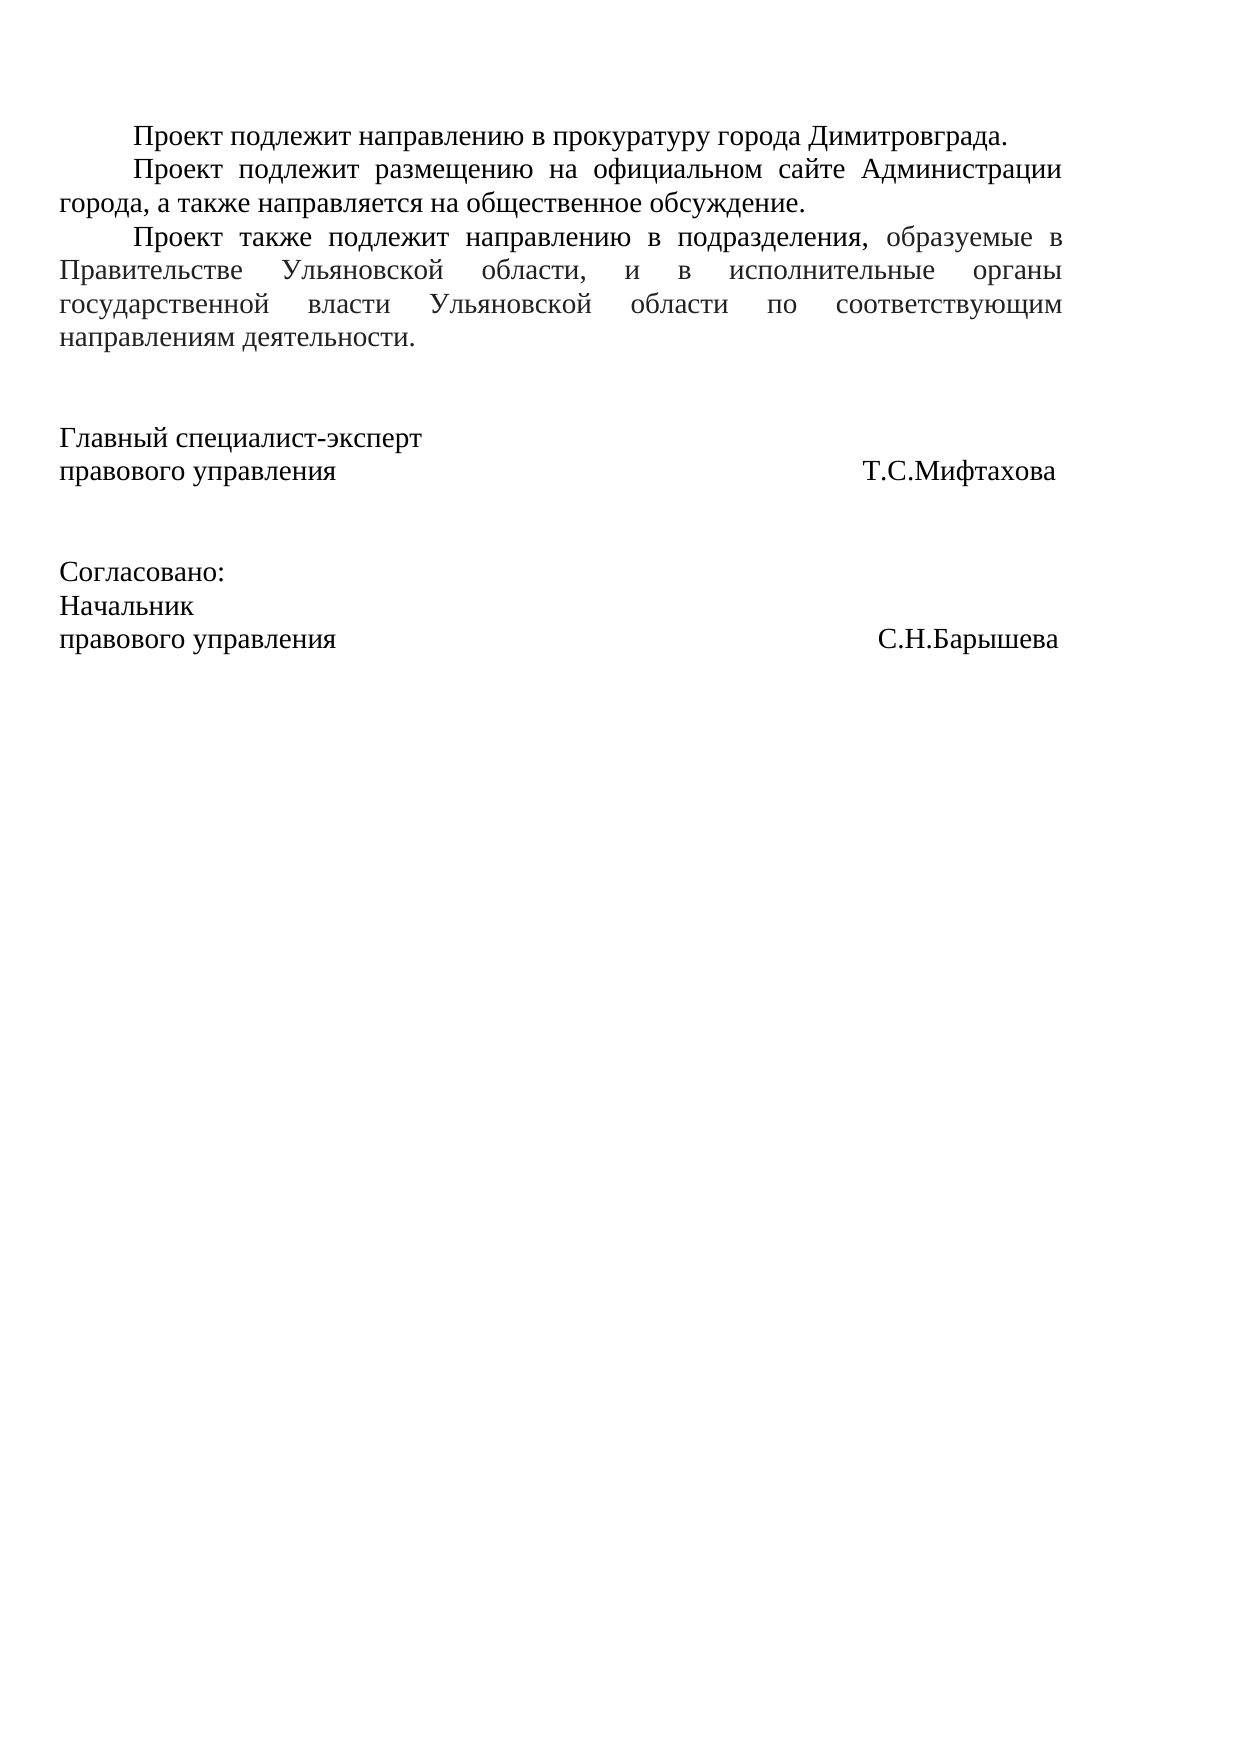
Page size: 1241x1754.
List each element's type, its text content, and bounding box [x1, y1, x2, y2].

text Главный специалист-эксперт [59, 420, 1063, 453]
text Проект подлежит размещению на официальном сайте Администрации города, а также направляется на общественное обсуждение. [59, 152, 1063, 219]
text правового управления Т.С.Мифтахова [59, 453, 1063, 487]
text Проект подлежит направлению в прокуратуру города Димитровграда. [59, 118, 1063, 152]
text правового управления С.Н.Барышева [59, 621, 1063, 655]
text Начальник [59, 588, 1063, 621]
text Согласовано: [59, 554, 1063, 588]
text Проект также подлежит направлению в подразделения, образуемые в Правительстве Ульяновской области, и в исполнительные органы государственной власти Ульяновской области по соответствующим направлениям деятельности. [59, 219, 1063, 353]
